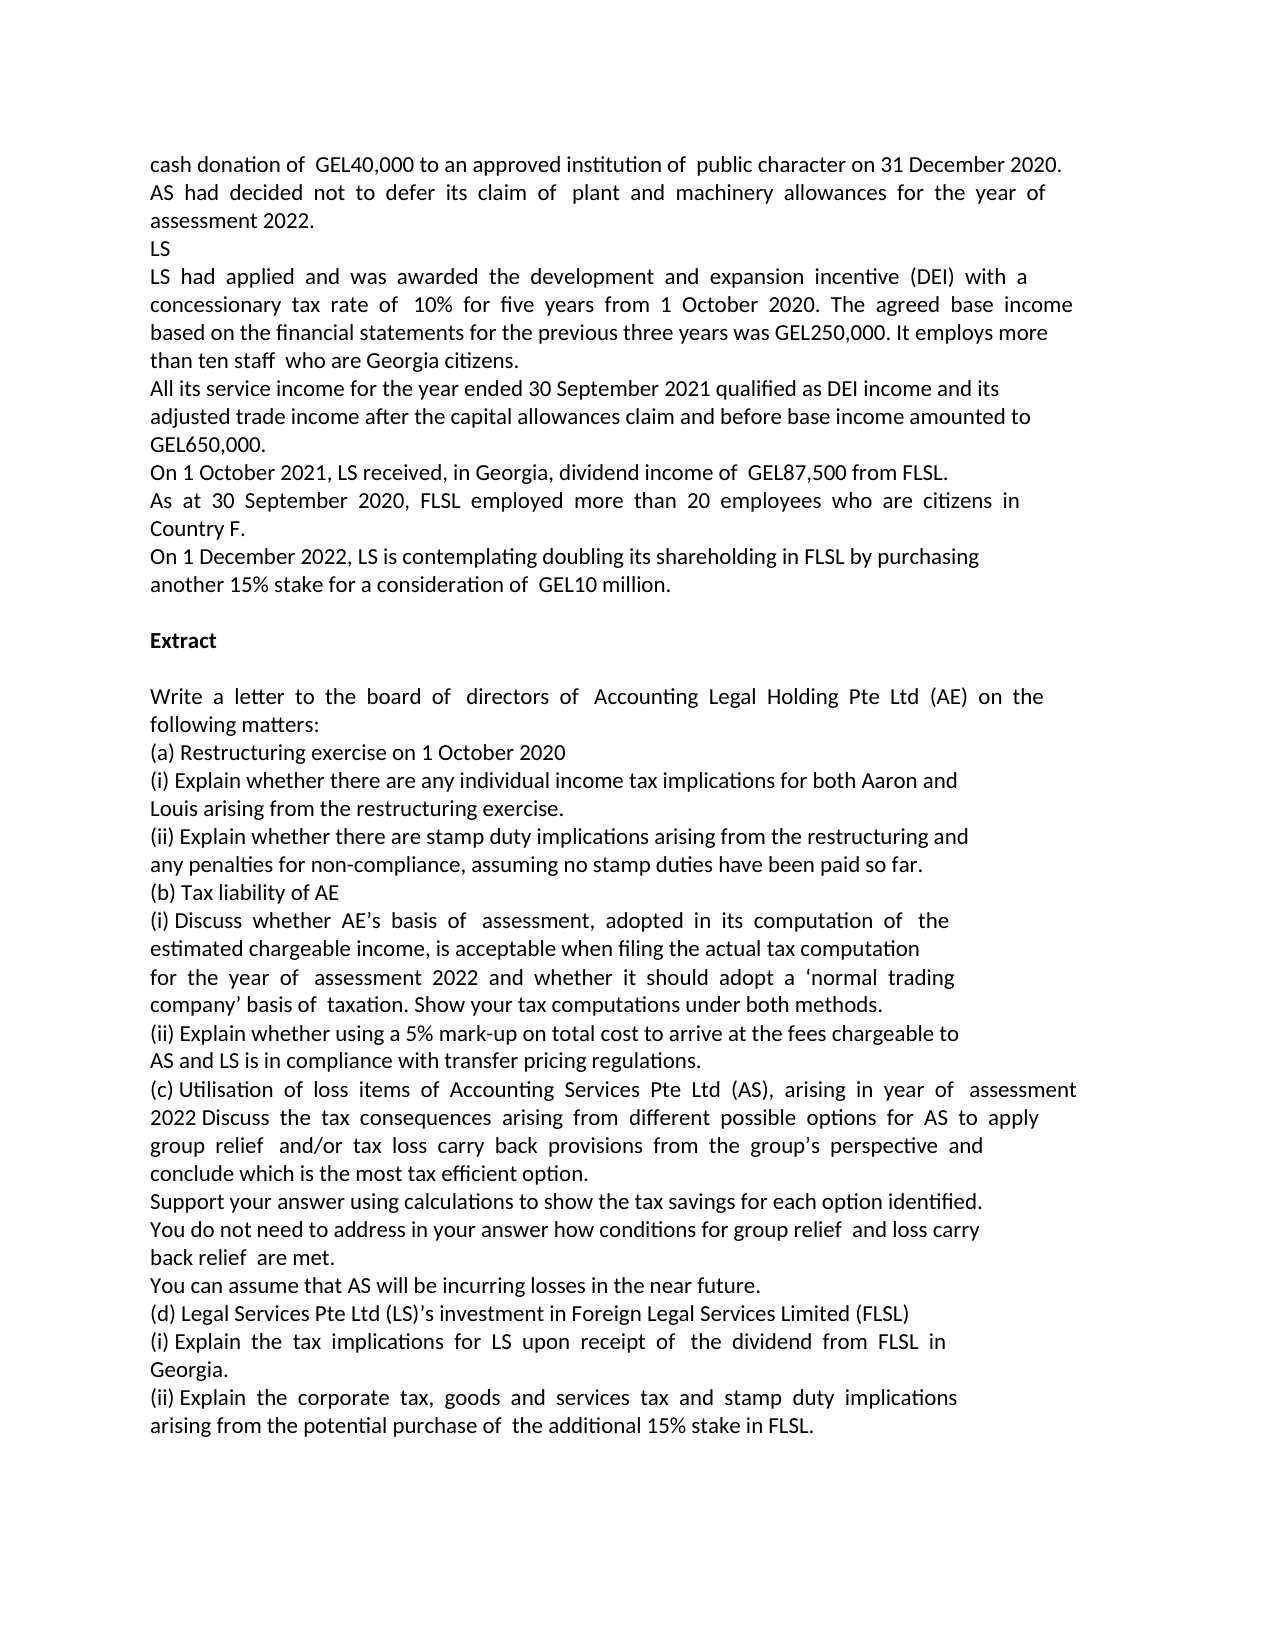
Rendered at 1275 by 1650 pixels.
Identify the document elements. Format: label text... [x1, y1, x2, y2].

text As at 30 September 2020, FLSL employed more than 20 employees who are citizens in [150, 486, 1125, 514]
text another 15% stake for a consideration of GEL10 million. [150, 570, 1125, 598]
text (b) Tax liability of AE [150, 878, 1125, 907]
text any penalties for non-compliance, assuming no stamp duties have been paid so far. [150, 851, 1125, 878]
text On 1 October 2021, LS received, in Georgia, dividend income of GEL87,500 from FLSL. [150, 458, 1125, 486]
text assessment 2022. [150, 206, 1125, 234]
text (i) Explain the tax implications for LS upon receipt of the dividend from FLSL in [150, 1327, 1125, 1355]
text Louis arising from the restructuring exercise. [150, 794, 1125, 822]
text Country F. [150, 514, 1125, 542]
text Georgia. [150, 1355, 1125, 1383]
text following matters: [150, 710, 1125, 738]
text conclude which is the most tax efficient option. [150, 1159, 1125, 1187]
text (a) Restructuring exercise on 1 October 2020 [150, 738, 1125, 766]
text AS and LS is in compliance with transfer pricing regulations. [150, 1047, 1125, 1075]
text arising from the potential purchase of the additional 15% stake in FLSL. [150, 1411, 1125, 1439]
text LS had applied and was awarded the development and expansion incentive (DEI) with a [150, 262, 1125, 290]
text adjusted trade income after the capital allowances claim and before base income amounted to [150, 402, 1125, 430]
text GEL650,000. [150, 430, 1125, 458]
text On 1 December 2022, LS is contemplating doubling its shareholding in FLSL by purchasing [150, 542, 1125, 570]
text company’ basis of taxation. Show your tax computations under both methods. [150, 991, 1125, 1019]
text All its service income for the year ended 30 September 2021 qualified as DEI income and its [150, 374, 1125, 402]
text based on the financial statements for the previous three years was GEL250,000. It employs more [150, 318, 1125, 346]
text AS had decided not to defer its claim of plant and machinery allowances for the year of [150, 178, 1125, 206]
text (d) Legal Services Pte Ltd (LS)’s investment in Foreign Legal Services Limited (FLSL) [150, 1299, 1125, 1327]
text concessionary tax rate of 10% for five years from 1 October 2020. The agreed base income [150, 290, 1125, 318]
text (ii) Explain whether there are stamp duty implications arising from the restructuring and [150, 822, 1125, 851]
text Support your answer using calculations to show the tax savings for each option identified. [150, 1187, 1125, 1215]
text for the year of assessment 2022 and whether it should adopt a ‘normal trading [150, 963, 1125, 991]
text (c) Utilisation of loss items of Accounting Services Pte Ltd (AS), arising in year of assessment 2022 Discuss the tax consequences arising from different possible options for AS to apply [150, 1075, 1125, 1131]
text group relief and/or tax loss carry back provisions from the group’s perspective and [150, 1131, 1125, 1159]
text than ten staff who are Georgia citizens. [150, 346, 1125, 374]
text cash donation of GEL40,000 to an approved institution of public character on 31 December 2020. [150, 150, 1125, 178]
text LS [150, 234, 1125, 262]
text You do not need to address in your answer how conditions for group relief and loss carry [150, 1215, 1125, 1243]
text back relief are met. [150, 1243, 1125, 1271]
text Extract [150, 626, 1125, 654]
text (ii) Explain whether using a 5% mark-up on total cost to arrive at the fees chargeable to [150, 1019, 1125, 1047]
text (i) Discuss whether AE’s basis of assessment, adopted in its computation of the [150, 907, 1125, 934]
text You can assume that AS will be incurring losses in the near future. [150, 1271, 1125, 1299]
text Write a letter to the board of directors of Accounting Legal Holding Pte Ltd (AE) on the [150, 682, 1125, 710]
text (i) Explain whether there are any individual income tax implications for both Aaron and [150, 766, 1125, 794]
text estimated chargeable income, is acceptable when filing the actual tax computation [150, 934, 1125, 963]
text (ii) Explain the corporate tax, goods and services tax and stamp duty implications [150, 1383, 1125, 1411]
